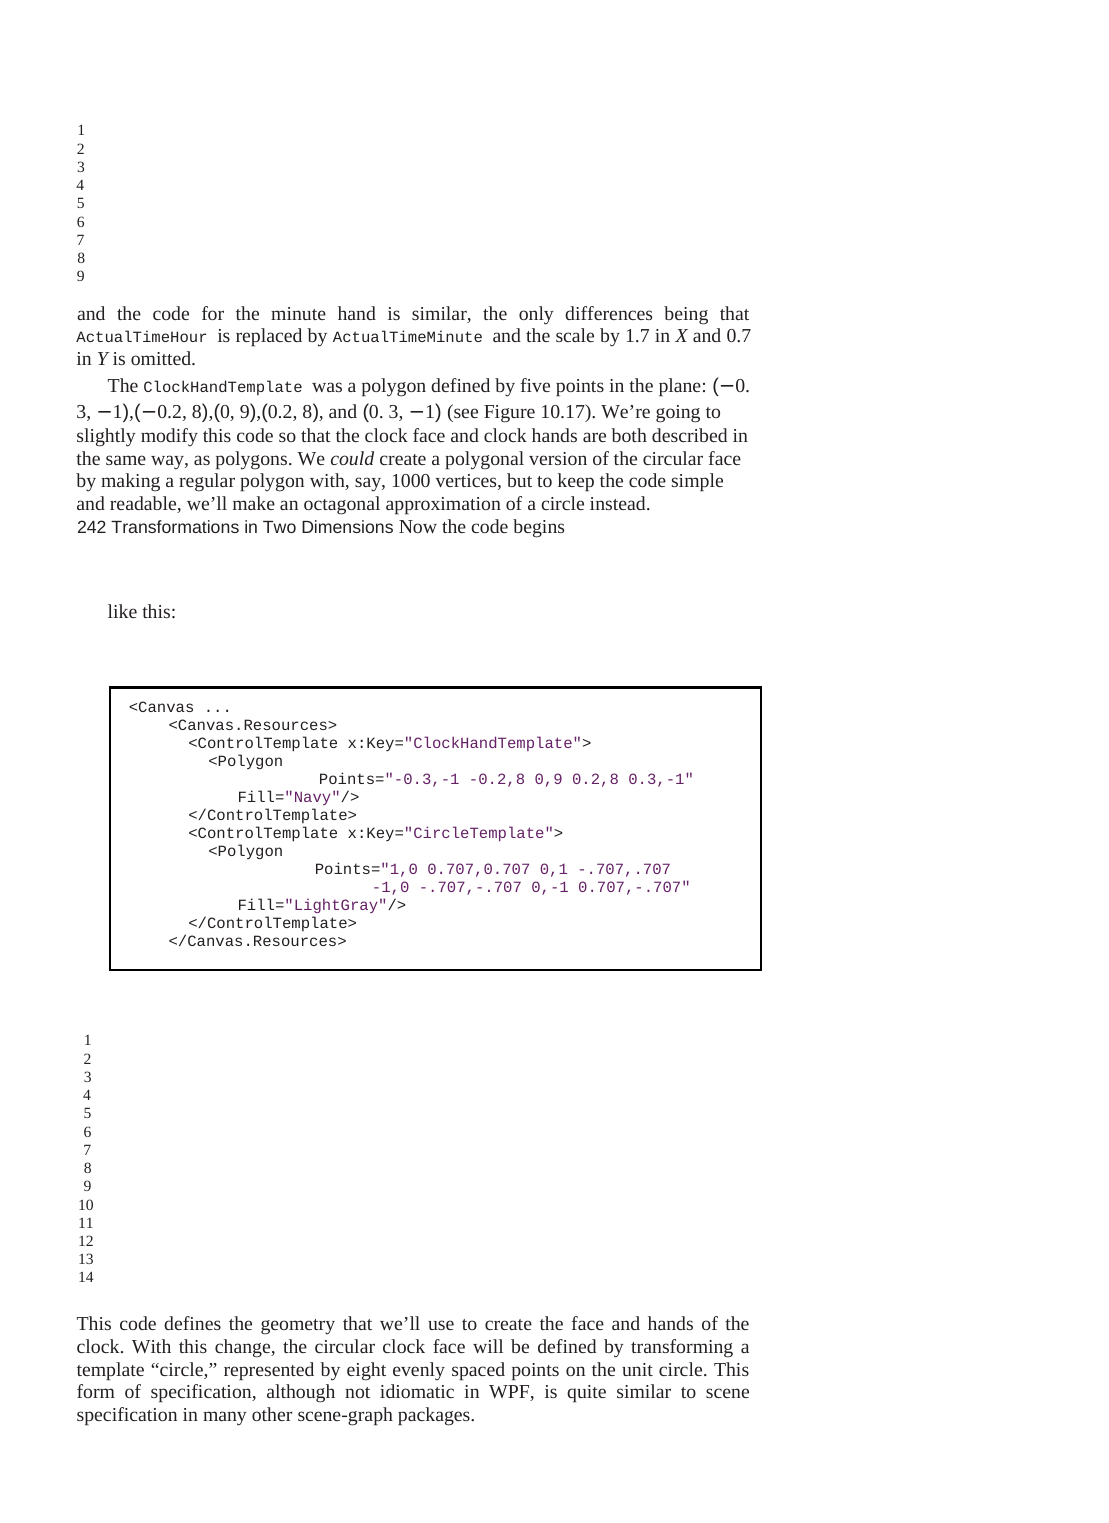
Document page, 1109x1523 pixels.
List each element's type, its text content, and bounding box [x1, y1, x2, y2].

text 9 [83, 1177, 1104, 1195]
text 1 [77, 121, 1104, 139]
text 4 [76, 176, 1104, 194]
text 9 [77, 267, 1104, 285]
text This code defines the geometry that we’ll use to create the face and hands of the clock. With this change, the circular clock face will be defined by transforming a template “circle,” represented by eight evenly spaced points on the unit circle. This form of specification, although not idiomatic in WPF, is quite similar to scene specification in many other scene-graph packages. [76, 1313, 751, 1426]
text 3 [77, 158, 1104, 176]
text and the code for the minute hand is similar, the only differences being that ActualTimeHour is replaced by ActualTimeMinute and the scale by 1.7 in X and 0.7 in Y is omitted. [76, 302, 751, 370]
text 3 [83, 1068, 1104, 1086]
text 14 [78, 1268, 1104, 1286]
table_header <Canvas ... <Canvas.Resources> <ControlTemplate x:Key="ClockHandTemplate"> <Polygon Points="-0.3,-1 -0.2,8 0,9 0.2,8 0.3,-1" Fill="Navy"/> </ControlTemplate> <ControlTemplate x:Key="CircleTemplate"> <Polygon Points="1,0 0.707,0.707 0,1 -.707,.707 -1,0 -.707,-.707 0,-1 0.707,-.707" Fill="LightGray"/> </ControlTemplate> </Canvas.Resources> [111, 689, 760, 969]
text 1 [84, 1031, 1104, 1049]
text 4 [83, 1086, 1104, 1104]
text 7 [76, 231, 1104, 248]
text 8 [84, 1159, 1104, 1177]
text 5 [83, 1104, 1104, 1122]
text The ClockHandTemplate was a polygon defined by five points in the plane: (−0. 3, −1),(−0.2, 8),(0, 9),(0.2, 8), and (0. 3, −1) (see Figure 10.17). We’re going to slightly modify this code so that the clock face and clock hands are both described in the same way, as polygons. We could create a polygonal version of the circular face by making a regular polygon with, say, 1000 vertices, but to keep the code simple and readable, we’ll make an octagonal approximation of a circle instead. [76, 371, 751, 514]
text 11 [78, 1213, 1104, 1231]
text 13 [78, 1250, 1104, 1268]
text 6 [77, 212, 1104, 230]
text 5 [77, 194, 1104, 212]
text 242 Transformations in Two Dimensions Now the code begins like this: [77, 514, 575, 623]
text 7 [83, 1141, 1104, 1158]
text 2 [77, 139, 1104, 157]
text 8 [77, 249, 1104, 267]
text 12 [78, 1232, 1104, 1250]
text 2 [83, 1049, 1104, 1067]
text 6 [83, 1122, 1104, 1140]
text 10 [78, 1195, 1104, 1213]
